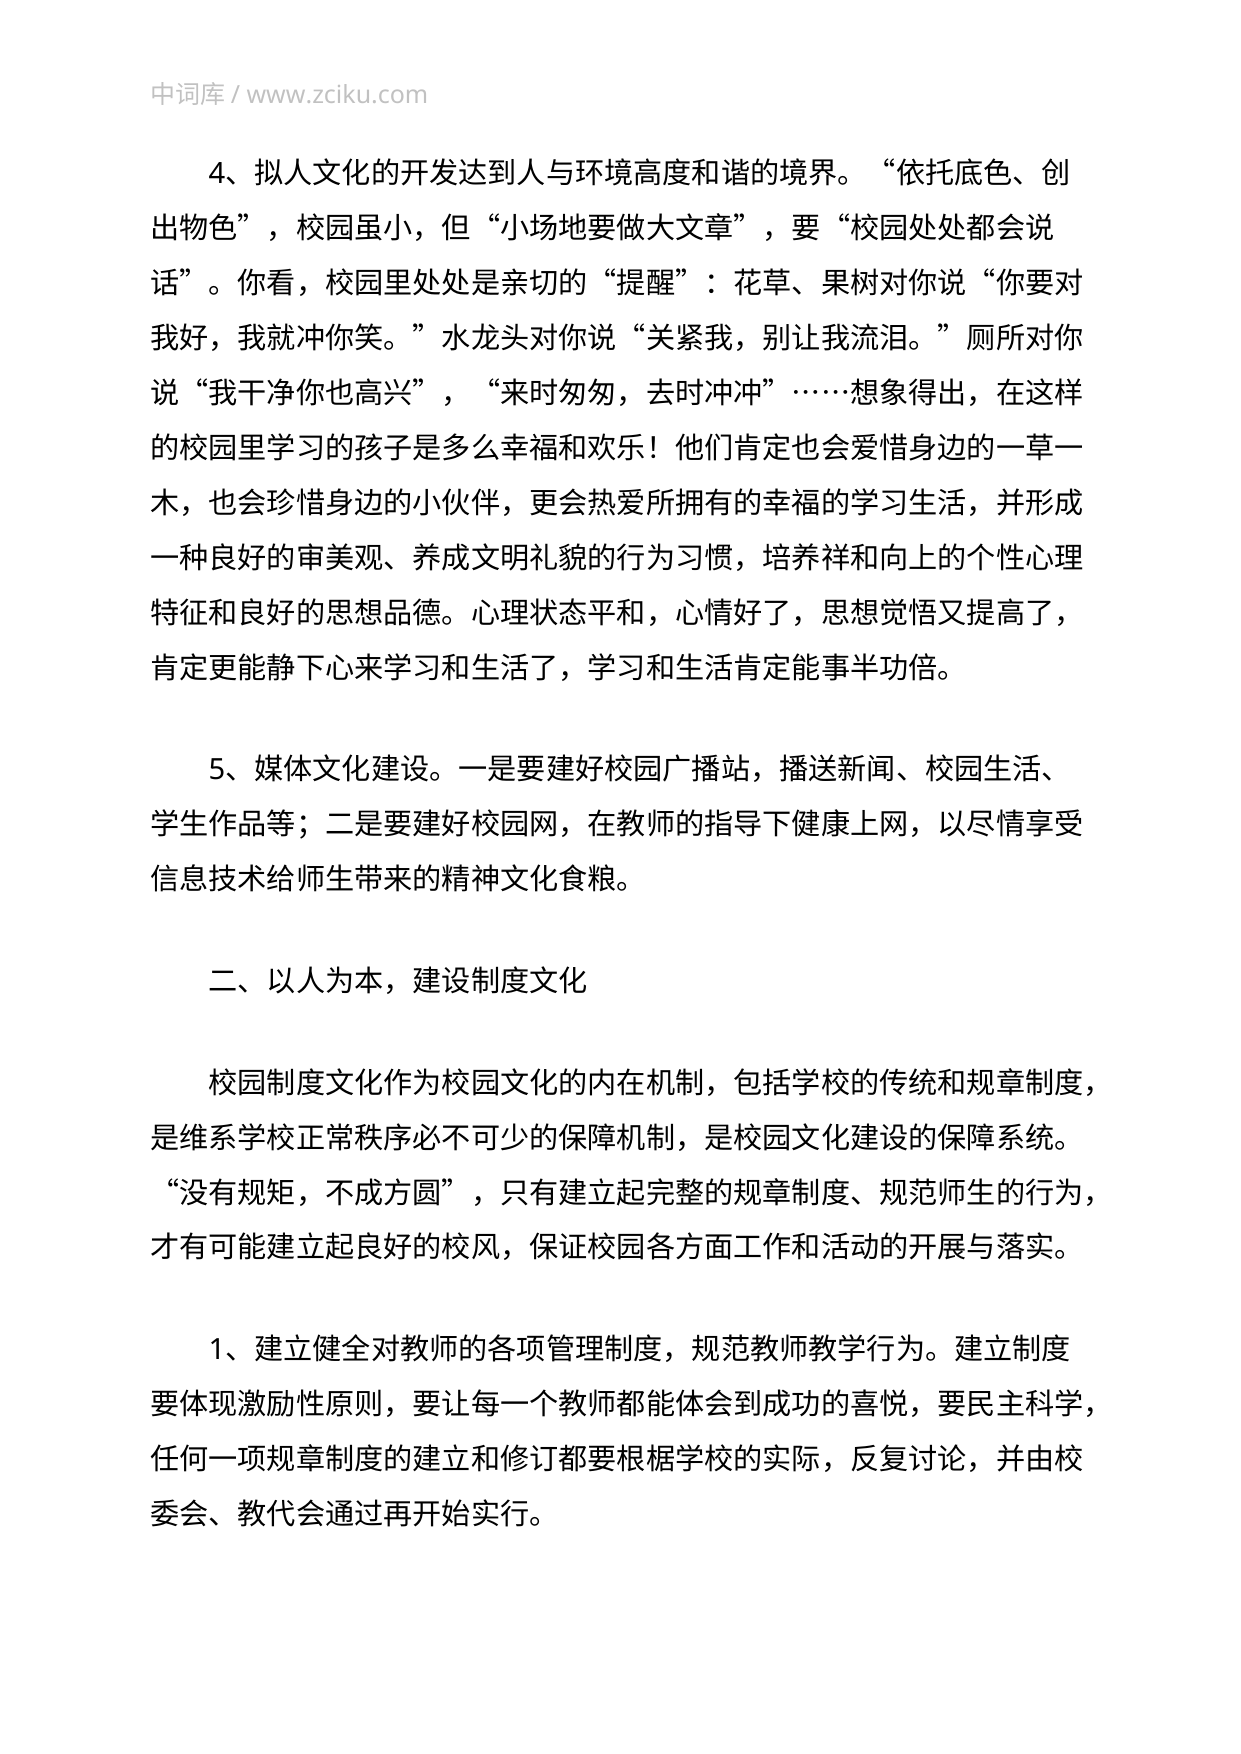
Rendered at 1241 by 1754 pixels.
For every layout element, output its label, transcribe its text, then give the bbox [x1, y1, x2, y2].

text 1、建立健全对教师的各项管理制度，规范教师教学行为。建立制度要体现激励性原则，要让每一个教师都能体会到成功的喜悦，要民主科学，任何一项规章制度的建立和修订都要根椐学校的实际，反复讨论，并由校委会、教代会通过再开始实行。 [150, 1326, 1090, 1533]
text 5、媒体文化建设。一是要建好校园广播站，播送新闻、校园生活、学生作品等；二是要建好校园网，在教师的指导下健康上网，以尽情享受信息技术给师生带来的精神文化食粮。 [150, 746, 1090, 898]
text 4、拟人文化的开发达到人与环境高度和谐的境界。“依托底色、创出物色”，校园虽小，但“小场地要做大文章”，要“校园处处都会说话”。你看，校园里处处是亲切的“提醒”：花草、果树对你说“你要对我好，我就冲你笑。”水龙头对你说“关紧我，别让我流泪。”厕所对你说“我干净你也高兴”，“来时匆匆，去时冲冲”……想象得出，在这样的校园里学习的孩子是多么幸福和欢乐！他们肯定也会爱惜身边的一草一木，也会珍惜身边的小伙伴，更会热爱所拥有的幸福的学习生活，并形成一种良好的审美观、养成文明礼貌的行为习惯，培养祥和向上的个性心理特征和良好的思想品德。心理状态平和，心情好了，思想觉悟又提高了，肯定更能静下心来学习和生活了，学习和生活肯定能事半功倍。 [150, 150, 1090, 686]
text 校园制度文化作为校园文化的内在机制，包括学校的传统和规章制度，是维系学校正常秩序必不可少的保障机制，是校园文化建设的保障系统。“没有规矩，不成方圆”，只有建立起完整的规章制度、规范师生的行为，才有可能建立起良好的校风，保证校园各方面工作和活动的开展与落实。 [150, 1059, 1090, 1266]
text 二、以人为本，建设制度文化 [150, 958, 1090, 1000]
